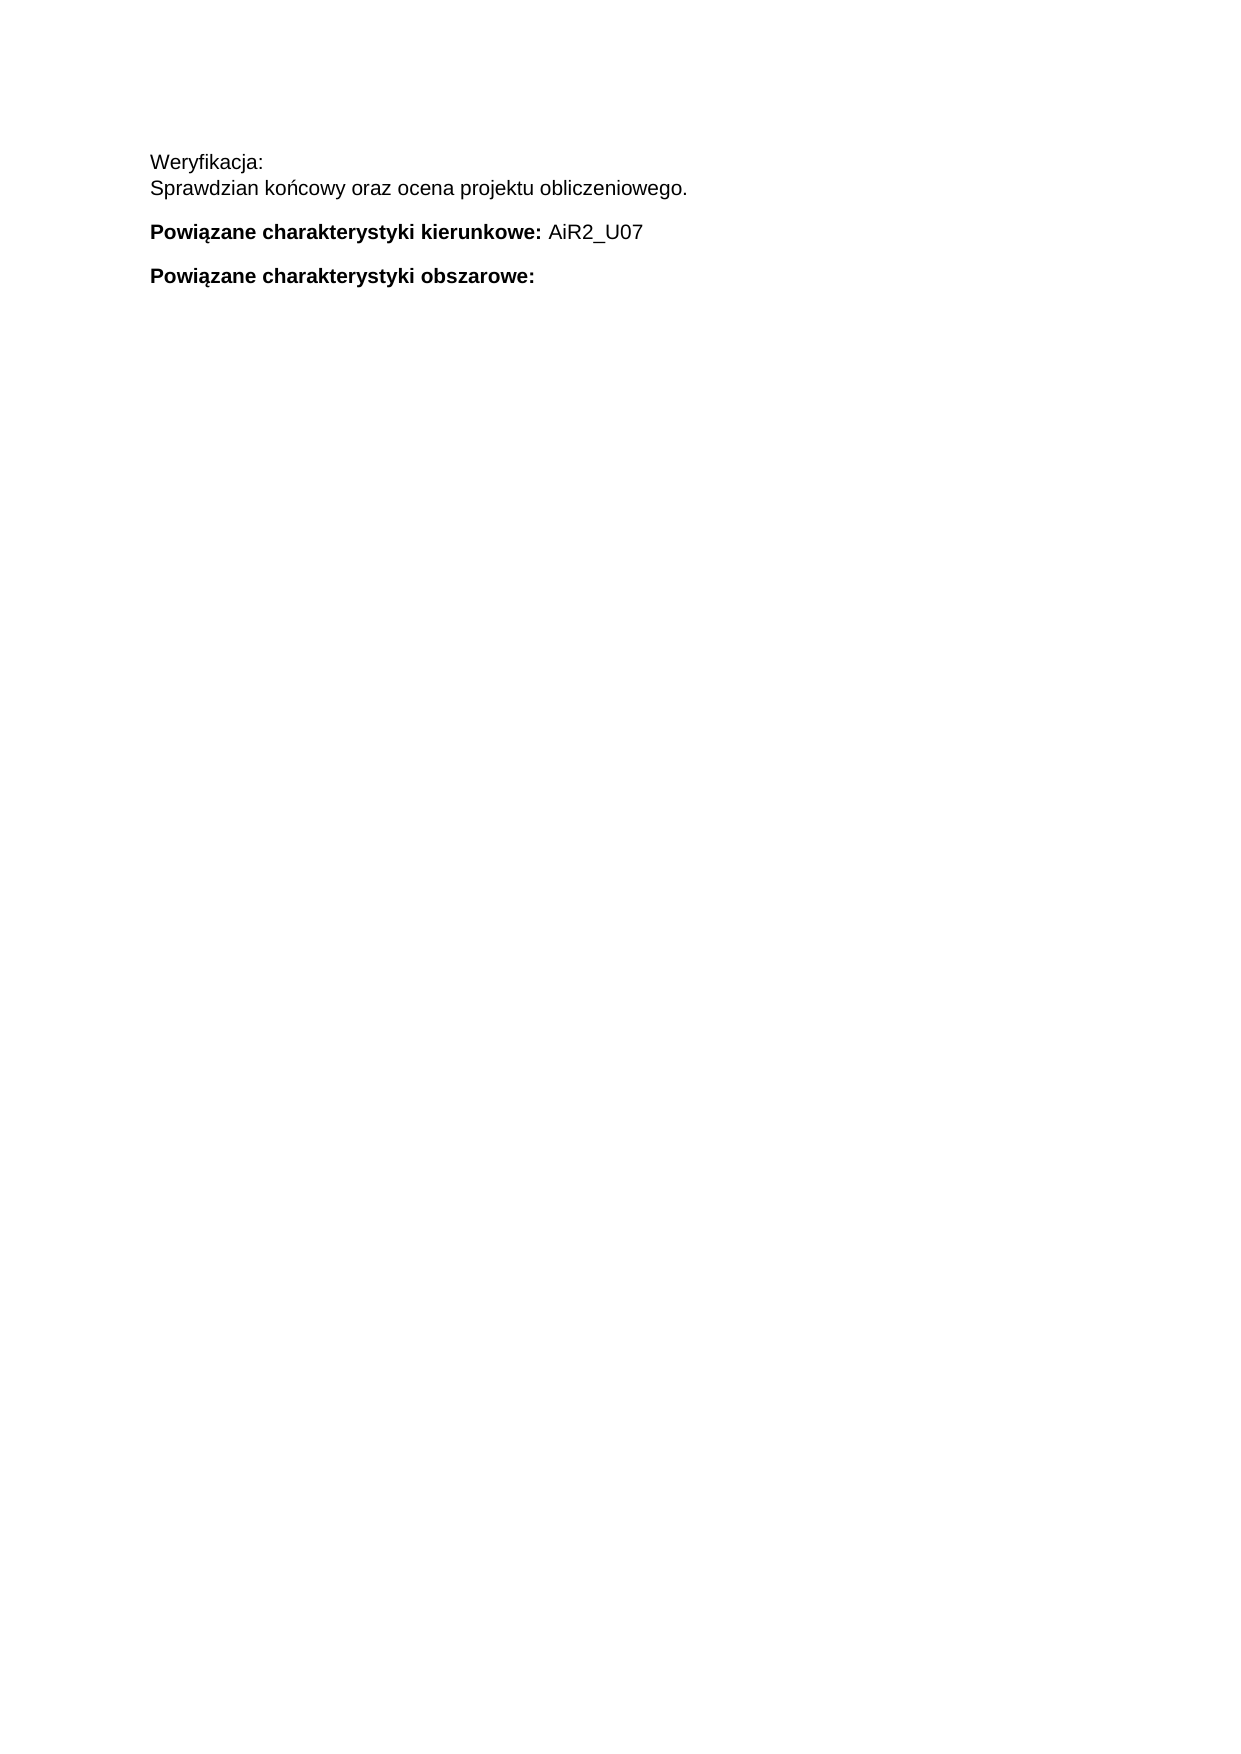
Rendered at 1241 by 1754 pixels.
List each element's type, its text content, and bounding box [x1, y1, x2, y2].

text Weryfikacja: [150, 150, 1090, 174]
text Powiązane charakterystyki kierunkowe: AiR2_U07 [150, 220, 1090, 244]
text Powiązane charakterystyki obszarowe: [150, 263, 1090, 287]
text Sprawdzian końcowy oraz ocena projektu obliczeniowego. [150, 176, 1090, 200]
